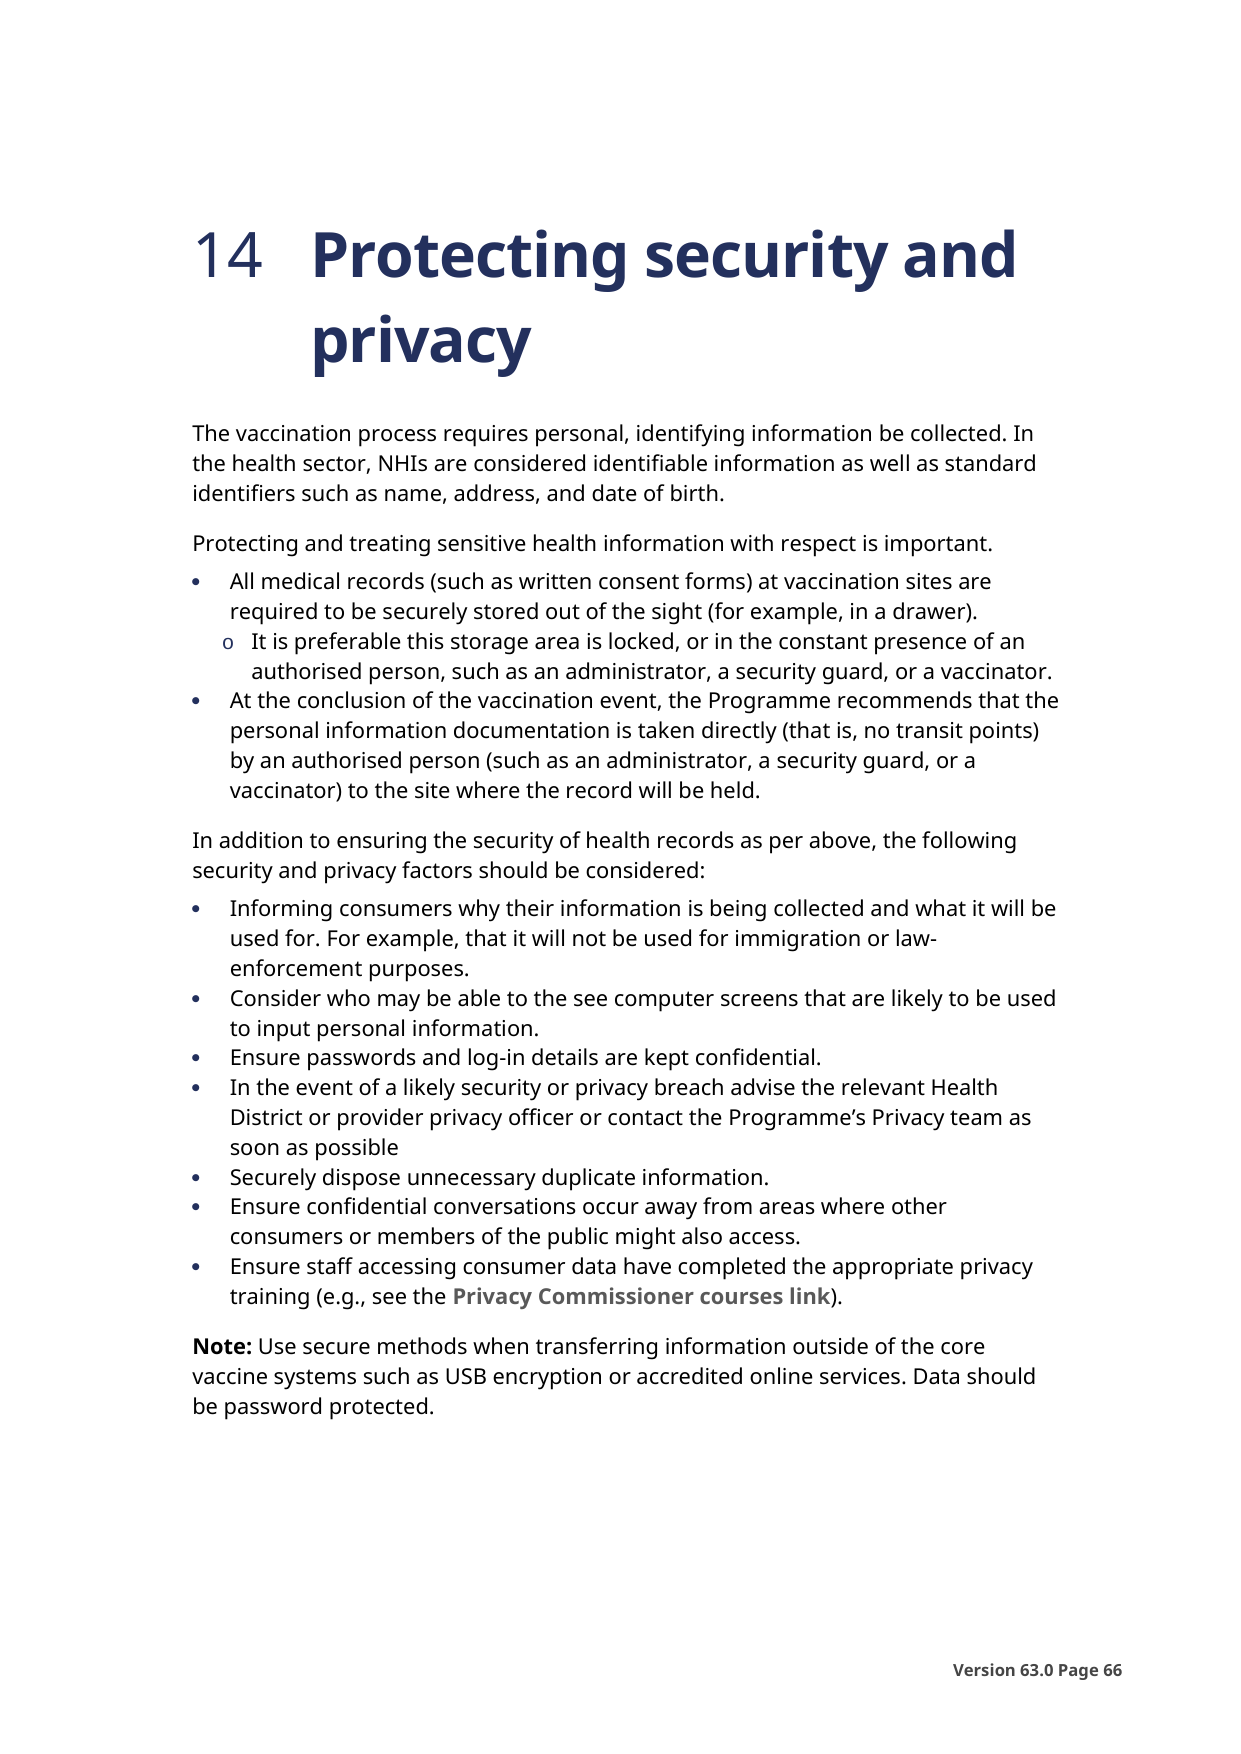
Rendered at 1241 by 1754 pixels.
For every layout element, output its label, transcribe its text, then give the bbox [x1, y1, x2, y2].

list Securely dispose unnecessary duplicate information. [192, 1161, 1063, 1191]
text In addition to ensuring the security of health records as per above, the following security and privacy factors should be considered: [192, 825, 1063, 885]
list All medical records (such as written consent forms) at vaccination sites are required to be securely stored out of the sight (for example, in a drawer). [192, 566, 1063, 626]
list Ensure confidential conversations occur away from areas where other consumers or members of the public might also access. [192, 1191, 1063, 1251]
text The vaccination process requires personal, identifying information be collected. In the health sector, NHIs are considered identifiable information as well as standard identifiers such as name, address, and date of birth. [192, 418, 1063, 507]
list Informing consumers why their information is being collected and what it will be used for. For example, that it will not be used for immigration or law-enforcement purposes. [192, 893, 1063, 983]
list Ensure staff accessing consumer data have completed the appropriate privacy training (e.g., see the Privacy Commissioner courses link). [192, 1251, 1063, 1310]
list In the event of a likely security or privacy breach advise the relevant Health District or provider privacy officer or contact the Programme’s Privacy team as soon as possible [192, 1072, 1063, 1161]
text Protecting and treating sensitive health information with respect is important. [192, 528, 1063, 558]
list At the conclusion of the vaccination event, the Programme recommends that the personal information documentation is taken directly (that is, no transit points) by an authorised person (such as an administrator, a security guard, or a vaccinator) to the site where the record will be held. [192, 685, 1063, 804]
list Ensure passwords and log-in details are kept confidential. [192, 1042, 1063, 1072]
text Note: Use secure methods when transferring information outside of the core vaccine systems such as USB encryption or accredited online services. Data should be password protected. [192, 1331, 1063, 1421]
subtitle Protecting security and privacy [192, 210, 1063, 380]
list It is preferable this storage area is locked, or in the constant presence of an authorised person, such as an administrator, a security guard, or a vaccinator. [222, 626, 1063, 685]
list Consider who may be able to the see computer screens that are likely to be used to input personal information. [192, 983, 1063, 1042]
